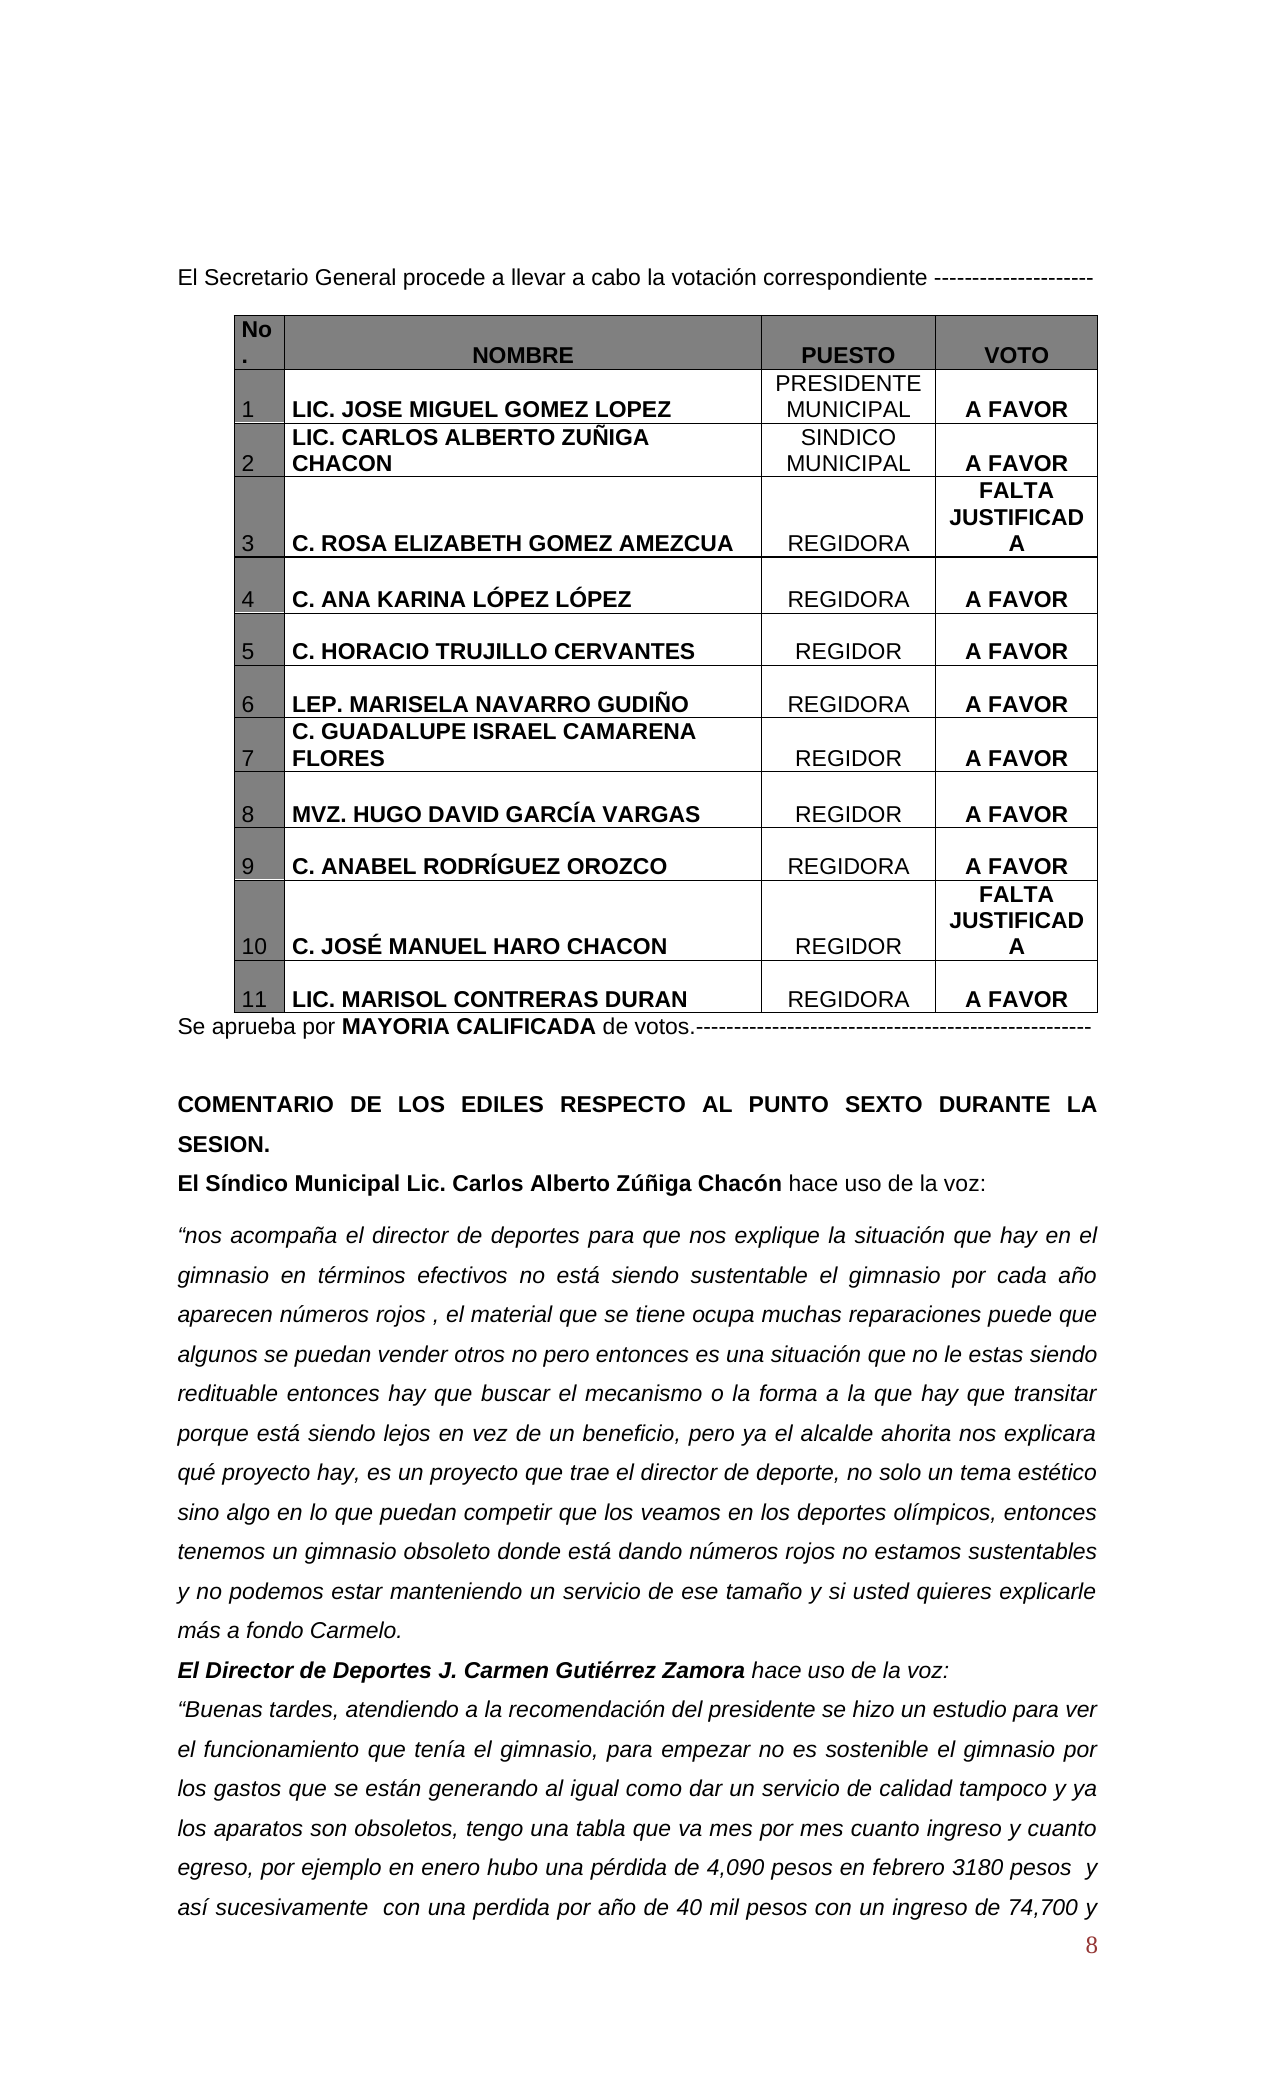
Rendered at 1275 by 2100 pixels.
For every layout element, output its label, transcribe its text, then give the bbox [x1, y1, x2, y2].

table_cell REGIDOR [762, 772, 935, 827]
table_cell 6 [235, 666, 284, 717]
table_cell REGIDOR [762, 718, 935, 771]
table_cell LEP. MARISELA NAVARRO GUDIÑO [285, 666, 761, 717]
table_cell REGIDOR [762, 614, 935, 665]
table_cell A FAVOR [936, 718, 1097, 771]
table_cell REGIDORA [762, 666, 935, 717]
table_cell 8 [235, 772, 284, 827]
table_cell REGIDORA [762, 558, 935, 612]
table_header NOMBRE [285, 316, 761, 369]
table_cell A FAVOR [936, 828, 1097, 879]
text “nos acompaña el director de deportes para que nos explique la situación que hay en el gimnasio en términos efectivos no está siendo sustentable el gimnasio por cada año aparecen números rojos , el material que se tiene ocupa muchas reparaciones puede que algunos se puedan vender otros no pero entonces es una situación que no le estas siendo redituable entonces hay que buscar el mecanismo o la forma a la que hay que transitar porque está siendo lejos en vez de un beneficio, pero ya el alcalde ahorita nos explicara qué proyecto hay, es un proyecto que trae el director de deporte, no solo un tema estético sino algo en lo que puedan competir que los veamos en los deportes olímpicos, entonces tenemos un gimnasio obsoleto donde está dando números rojos no estamos sustentables y no podemos estar manteniendo un servicio de ese tamaño y si usted quieres explicarle más a fondo Carmelo. [177, 1222, 1098, 1643]
table_cell LIC. JOSE MIGUEL GOMEZ LOPEZ [285, 370, 761, 422]
table_cell 2 [235, 424, 284, 476]
table_cell FALTA JUSTIFICADA [936, 881, 1097, 960]
table_cell C. JOSÉ MANUEL HARO CHACON [285, 881, 761, 960]
table_cell LIC. CARLOS ALBERTO ZUÑIGA CHACON [285, 424, 761, 476]
table_cell FALTA JUSTIFICADA [936, 477, 1097, 556]
text El Director de Deportes J. Carmen Gutiérrez Zamora hace uso de la voz: [177, 1657, 1098, 1683]
table_cell A FAVOR [936, 772, 1097, 827]
text COMENTARIO DE LOS EDILES RESPECTO AL PUNTO SEXTO DURANTE LA SESION. [177, 1091, 1098, 1157]
text El Secretario General procede a llevar a cabo la votación correspondiente --------------------- [177, 264, 1098, 290]
table_cell A FAVOR [936, 614, 1097, 665]
table_cell C. HORACIO TRUJILLO CERVANTES [285, 614, 761, 665]
text El Síndico Municipal Lic. Carlos Alberto Zúñiga Chacón hace uso de la voz: [177, 1170, 1098, 1197]
table_cell SINDICO MUNICIPAL [762, 424, 935, 476]
table_cell A FAVOR [936, 961, 1097, 1012]
table_cell 10 [235, 881, 284, 960]
table_cell 5 [235, 614, 284, 665]
table_cell C. ROSA ELIZABETH GOMEZ AMEZCUA [285, 477, 761, 556]
table_cell PRESIDENTE MUNICIPAL [762, 370, 935, 422]
table_cell 9 [235, 828, 284, 879]
table_cell 3 [235, 477, 284, 556]
table_cell C. ANABEL RODRÍGUEZ OROZCO [285, 828, 761, 879]
table_cell REGIDORA [762, 828, 935, 879]
table_cell 1 [235, 370, 284, 422]
text Se aprueba por MAYORIA CALIFICADA de votos.---------------------------------------------------- [177, 1013, 1098, 1039]
table_header VOTO [936, 316, 1097, 369]
table_cell REGIDORA [762, 961, 935, 1012]
table_cell C. ANA KARINA LÓPEZ LÓPEZ [285, 558, 761, 612]
table_cell A FAVOR [936, 666, 1097, 717]
table_cell REGIDOR [762, 881, 935, 960]
table_cell A FAVOR [936, 558, 1097, 612]
table_cell 4 [235, 558, 284, 612]
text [177, 1696, 1098, 1920]
table_cell REGIDORA [762, 477, 935, 556]
table_cell 7 [235, 718, 284, 771]
table_cell A FAVOR [936, 424, 1097, 476]
table_cell MVZ. HUGO DAVID GARCÍA VARGAS [285, 772, 761, 827]
table_header PUESTO [762, 316, 935, 369]
table_cell A FAVOR [936, 370, 1097, 422]
table_cell C. GUADALUPE ISRAEL CAMARENA FLORES [285, 718, 761, 771]
table_header No. [235, 316, 284, 369]
table_cell 11 [235, 961, 284, 1012]
table_cell LIC. MARISOL CONTRERAS DURAN [285, 961, 761, 1012]
